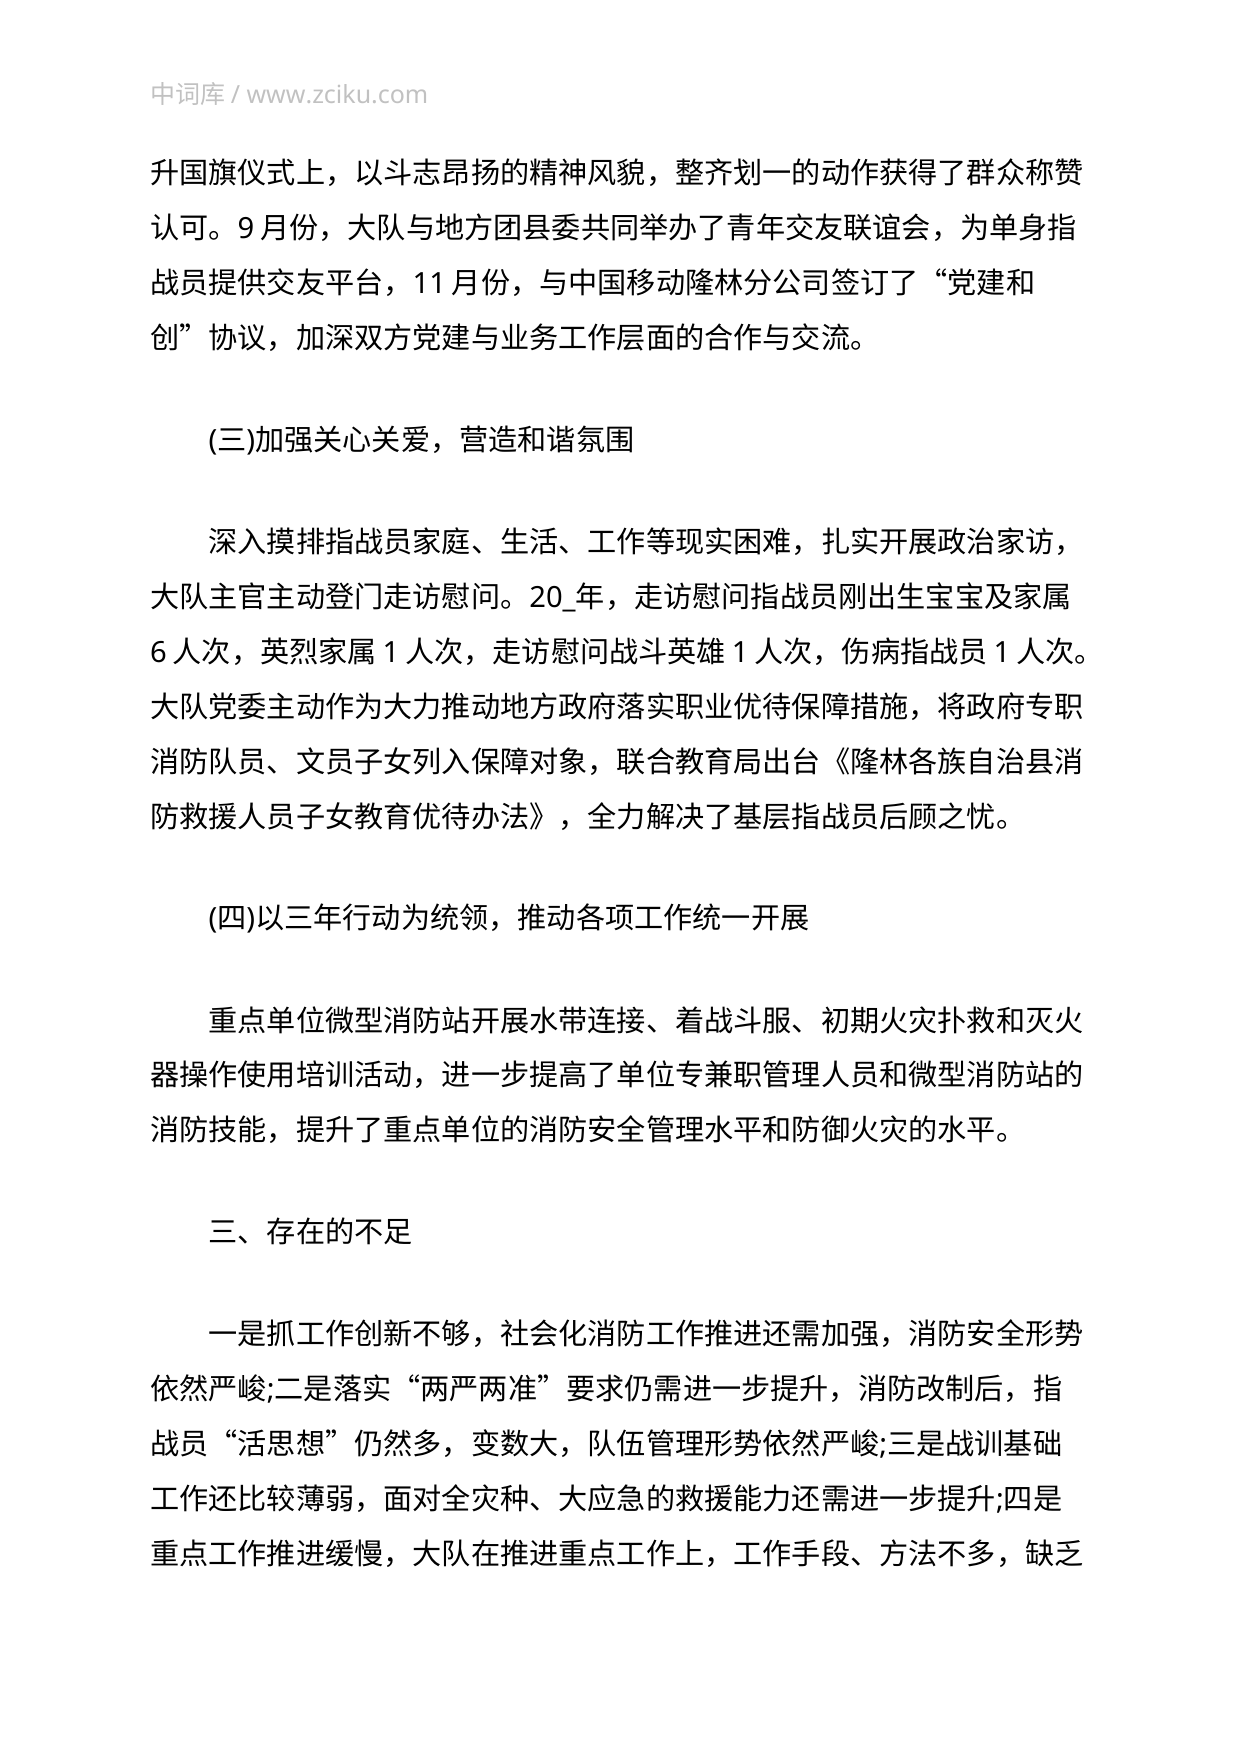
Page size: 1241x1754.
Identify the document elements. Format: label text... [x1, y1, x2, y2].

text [150, 150, 1090, 357]
text (三)加强关心关爱，营造和谐氛围 [150, 417, 1090, 459]
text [150, 1310, 1090, 1573]
text (四)以三年行动为统领，推动各项工作统一开展 [150, 895, 1090, 937]
text 三、存在的不足 [150, 1209, 1090, 1251]
text 深入摸排指战员家庭、生活、工作等现实困难，扎实开展政治家访，大队主官主动登门走访慰问。20_年，走访慰问指战员刚出生宝宝及家属6人次，英烈家属1人次，走访慰问战斗英雄1人次，伤病指战员1人次。大队党委主动作为大力推动地方政府落实职业优待保障措施，将政府专职消防队员、文员子女列入保障对象，联合教育局出台《隆林各族自治县消防救援人员子女教育优待办法》，全力解决了基层指战员后顾之忧。 [150, 519, 1090, 836]
text 重点单位微型消防站开展水带连接、着战斗服、初期火灾扑救和灭火器操作使用培训活动，进一步提高了单位专兼职管理人员和微型消防站的消防技能，提升了重点单位的消防安全管理水平和防御火灾的水平。 [150, 997, 1090, 1149]
